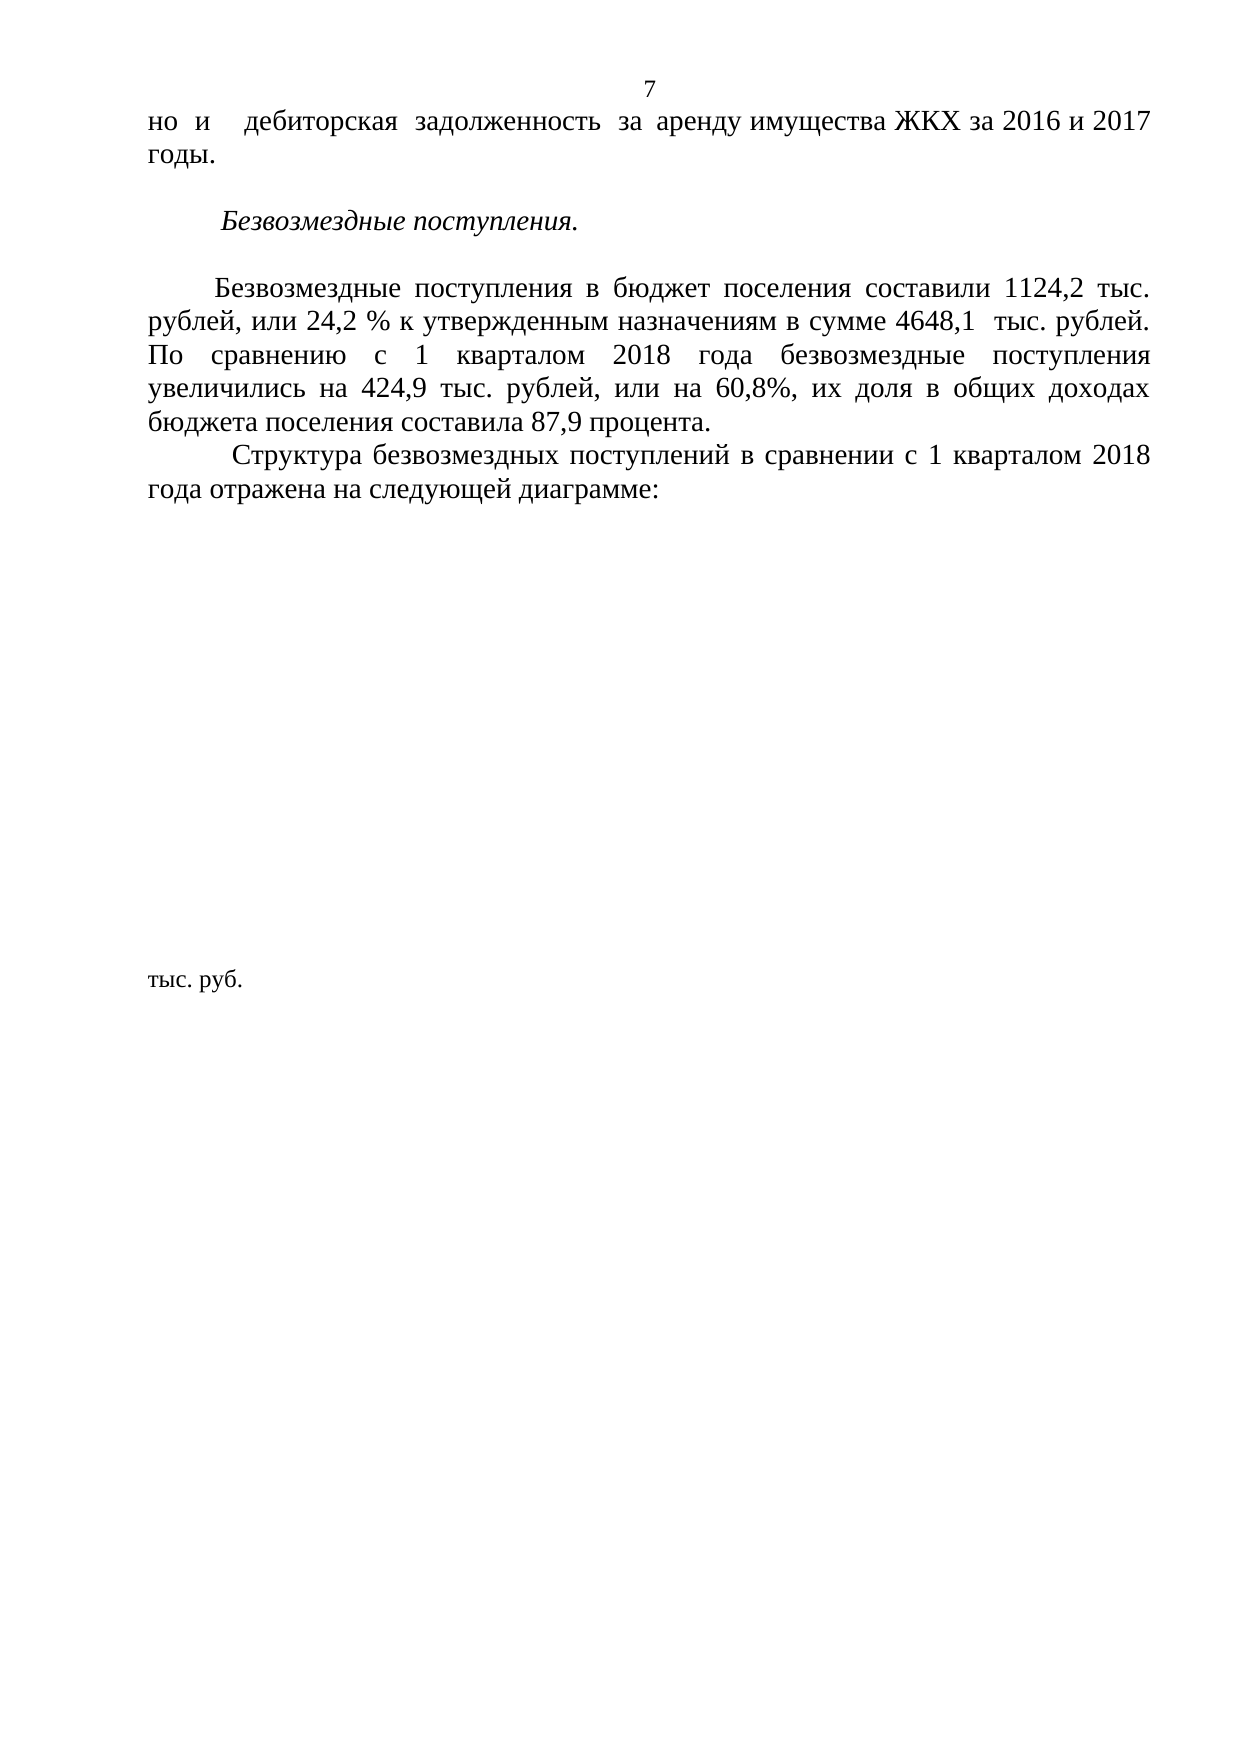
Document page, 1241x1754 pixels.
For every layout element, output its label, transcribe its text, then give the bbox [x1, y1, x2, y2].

text тыс. руб. [148, 964, 1152, 993]
text Безвозмездные поступления в бюджет поселения составили 1124,2 тыс. рублей, или 24,2 % к утвержденным назначениям в сумме 4648,1 тыс. рублей. По сравнению с 1 кварталом 2018 года безвозмездные поступления увеличились на 424,9 тыс. рублей, или на 60,8%, их доля в общих доходах бюджета поселения составила 87,9 процента. [148, 270, 1152, 437]
text Безвозмездные поступления. [148, 203, 1152, 236]
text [148, 103, 1152, 170]
text Структура безвозмездных поступлений в сравнении с 1 кварталом 2018 года отражена на следующей диаграмме: [148, 437, 1152, 504]
